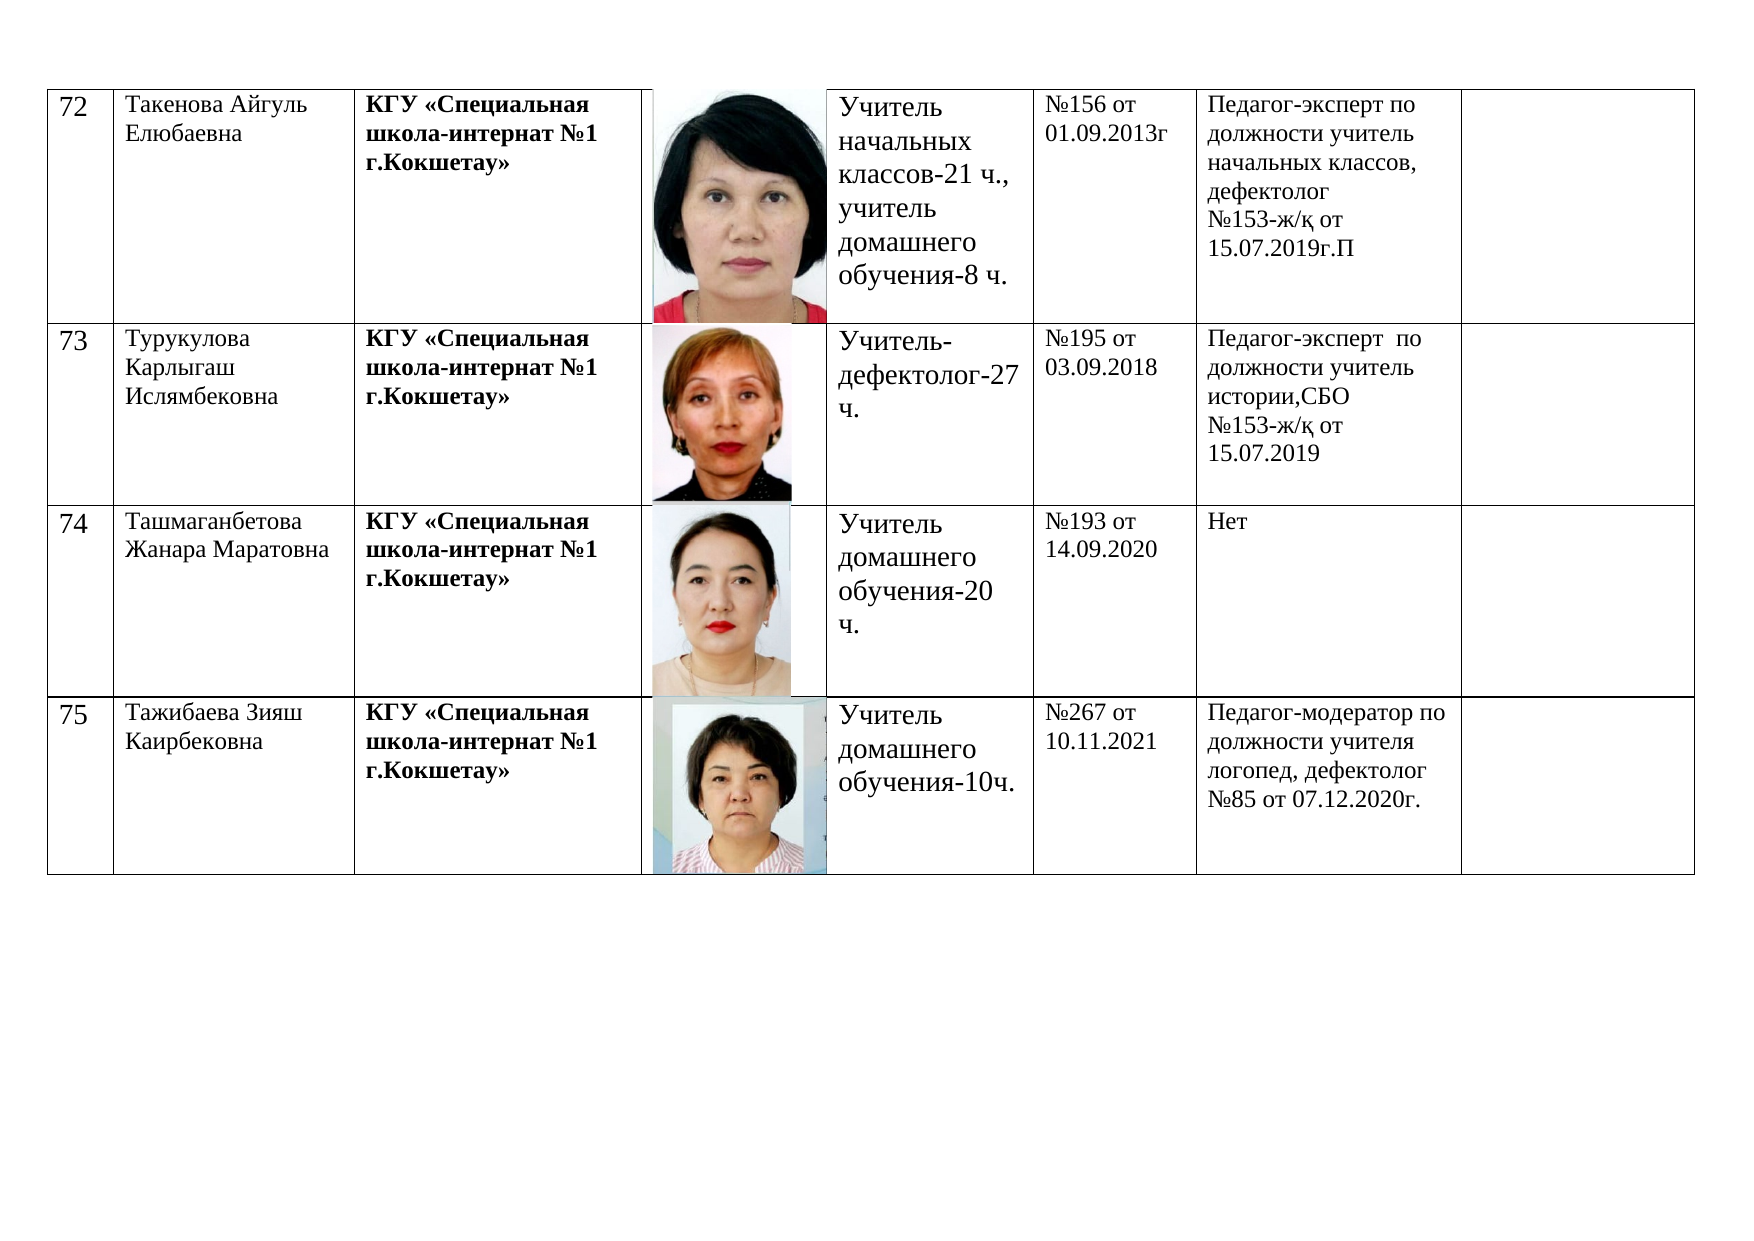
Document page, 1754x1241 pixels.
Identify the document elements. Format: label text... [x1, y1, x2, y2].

table_cell [1462, 506, 1694, 696]
table_cell [1462, 324, 1694, 505]
table_cell Педагог-эксперт по должности учитель начальных классов, дефектолог №153-ж/қ от 15.07.2019г.П [1197, 90, 1461, 322]
table_cell №156 от 01.09.2013г [1034, 90, 1196, 322]
table_cell 75 [48, 698, 113, 874]
table_cell [1462, 698, 1694, 874]
table_cell Такенова Айгуль Елюбаевна [114, 90, 354, 322]
table_cell Ташмаганбетова Жанара Маратовна [114, 506, 354, 696]
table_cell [355, 90, 641, 322]
table_cell №193 от 14.09.2020 [1034, 506, 1196, 696]
table_cell Учитель-дефектолог-27 ч. [827, 324, 1033, 505]
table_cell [355, 698, 641, 874]
table_cell [642, 506, 652, 696]
table_cell №195 от 03.09.2018 [1034, 324, 1196, 505]
table_cell Учитель домашнего обучения-10ч. [827, 698, 1033, 874]
table_cell [642, 698, 652, 874]
table_cell [1462, 90, 1694, 322]
picture [652, 89, 827, 874]
table_cell КГУ «Специальная школа-интернат №1 г.Кокшетау» [355, 506, 641, 696]
table_cell 74 [48, 506, 113, 696]
table_cell Нет [1197, 506, 1461, 696]
table_cell №267 от 10.11.2021 [1034, 698, 1196, 874]
table_cell Педагог-модератор по должности учителя логопед, дефектолог №85 от 07.12.2020г. [1197, 698, 1461, 874]
table_cell Учитель начальных классов-21 ч., учитель домашнего обучения-8 ч. [827, 90, 1033, 322]
table_cell [642, 90, 652, 322]
table_cell 73 [48, 324, 113, 505]
table_cell Турукулова Карлыгаш Ислямбековна [114, 324, 354, 505]
table_cell Тажибаева Зияш Каирбековна [114, 698, 354, 874]
table_cell Учитель домашнего обучения-20 ч. [827, 506, 1033, 696]
table_cell Педагог-эксперт по должности учитель истории,СБО №153-ж/қ от 15.07.2019 [1197, 324, 1461, 505]
table_cell 72 [48, 90, 113, 322]
table_cell [642, 324, 652, 505]
table_cell [791, 506, 826, 696]
table_cell КГУ «Специальная школа-интернат №1 г.Кокшетау» [355, 324, 641, 505]
table_cell [792, 324, 826, 505]
